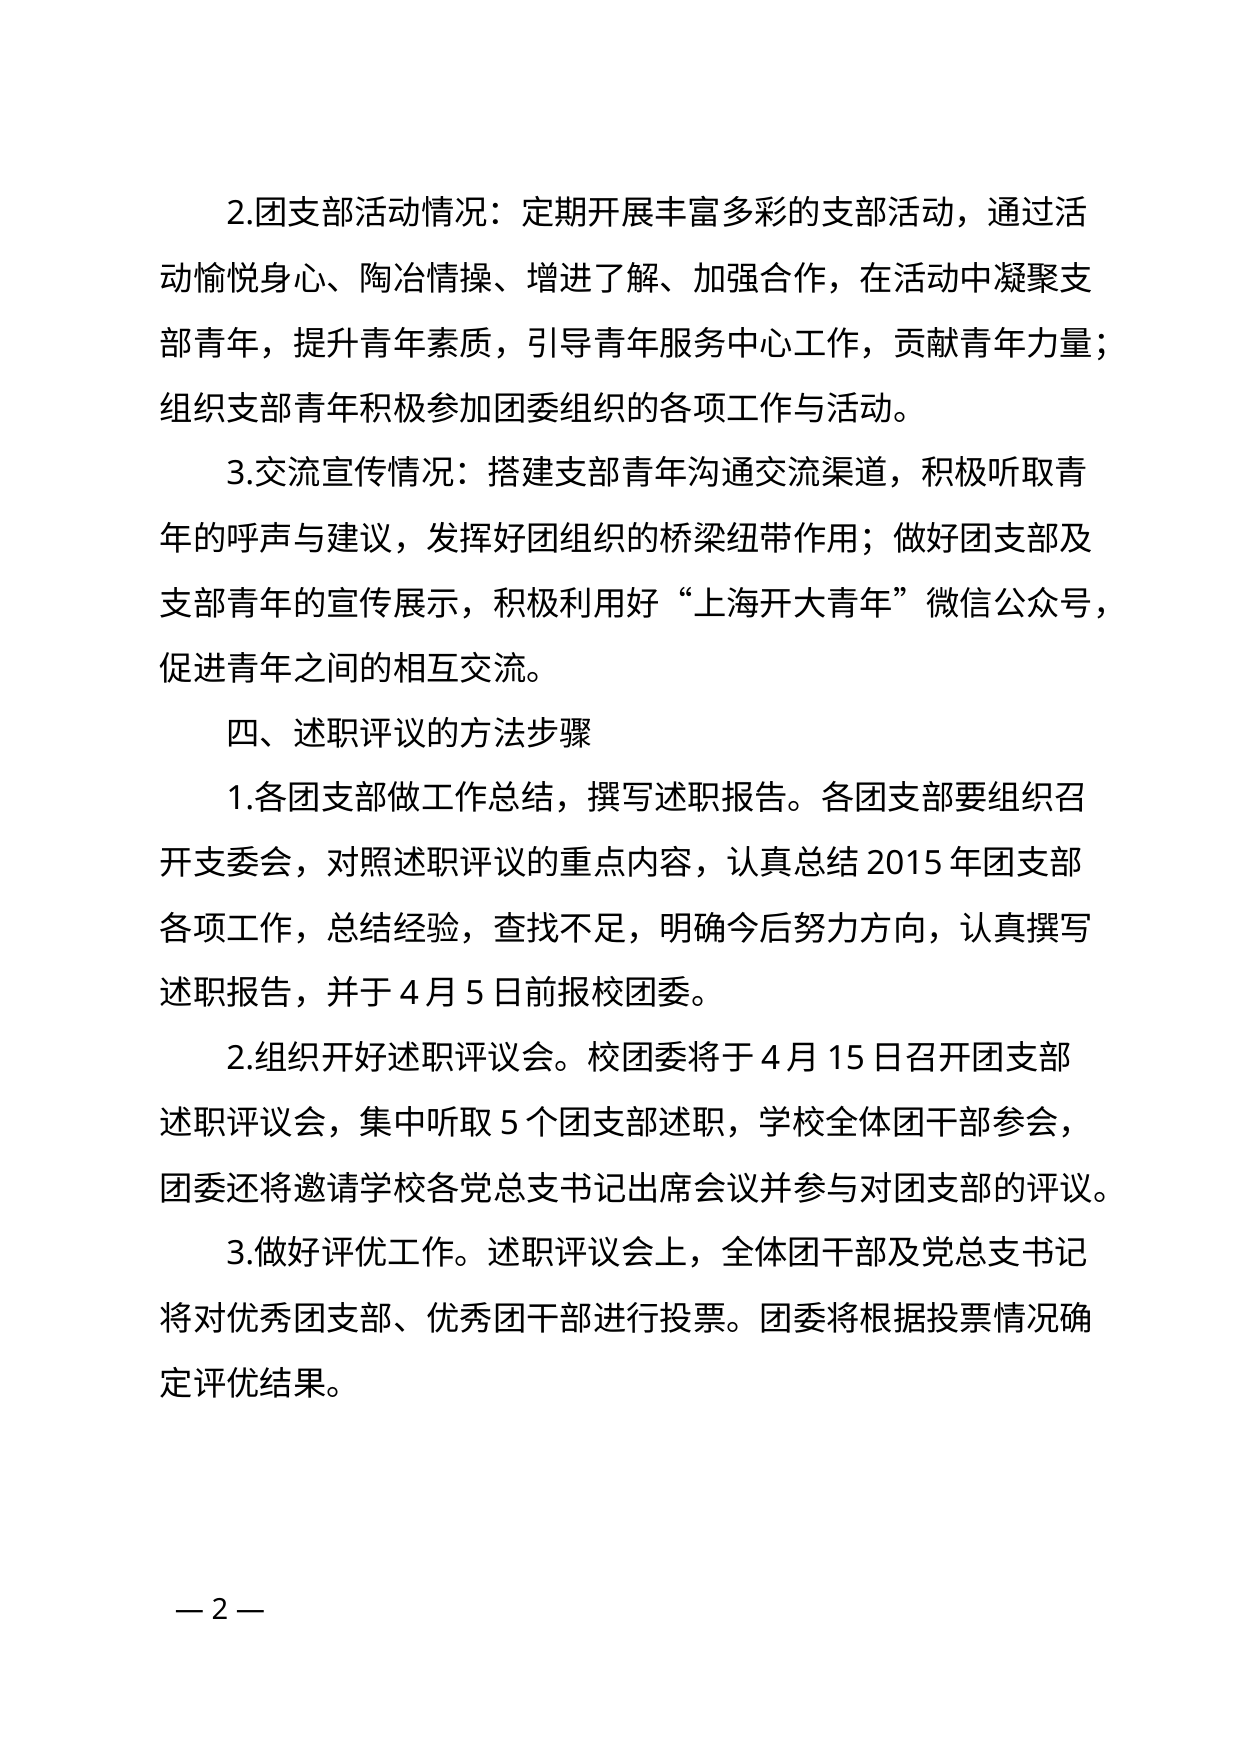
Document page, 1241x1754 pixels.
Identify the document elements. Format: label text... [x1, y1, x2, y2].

text 四、述职评议的方法步骤 [159, 698, 1098, 763]
text 2.组织开好述职评议会。校团委将于4月15日召开团支部述职评议会，集中听取5个团支部述职，学校全体团干部参会，团委还将邀请学校各党总支书记出席会议并参与对团支部的评议。 [159, 1023, 1098, 1218]
text 1.各团支部做工作总结，撰写述职报告。各团支部要组织召开支委会，对照述职评议的重点内容，认真总结2015年团支部各项工作，总结经验，查找不足，明确今后努力方向，认真撰写述职报告，并于4月5日前报校团委。 [159, 763, 1098, 1023]
text 2.团支部活动情况：定期开展丰富多彩的支部活动，通过活动愉悦身心、陶冶情操、增进了解、加强合作，在活动中凝聚支部青年，提升青年素质，引导青年服务中心工作，贡献青年力量；组织支部青年积极参加团委组织的各项工作与活动。 [159, 178, 1098, 438]
text 3.交流宣传情况：搭建支部青年沟通交流渠道，积极听取青年的呼声与建议，发挥好团组织的桥梁纽带作用；做好团支部及支部青年的宣传展示，积极利用好“上海开大青年”微信公众号，促进青年之间的相互交流。 [159, 438, 1098, 698]
text 3.做好评优工作。述职评议会上，全体团干部及党总支书记将对优秀团支部、优秀团干部进行投票。团委将根据投票情况确定评优结果。 [159, 1218, 1098, 1413]
